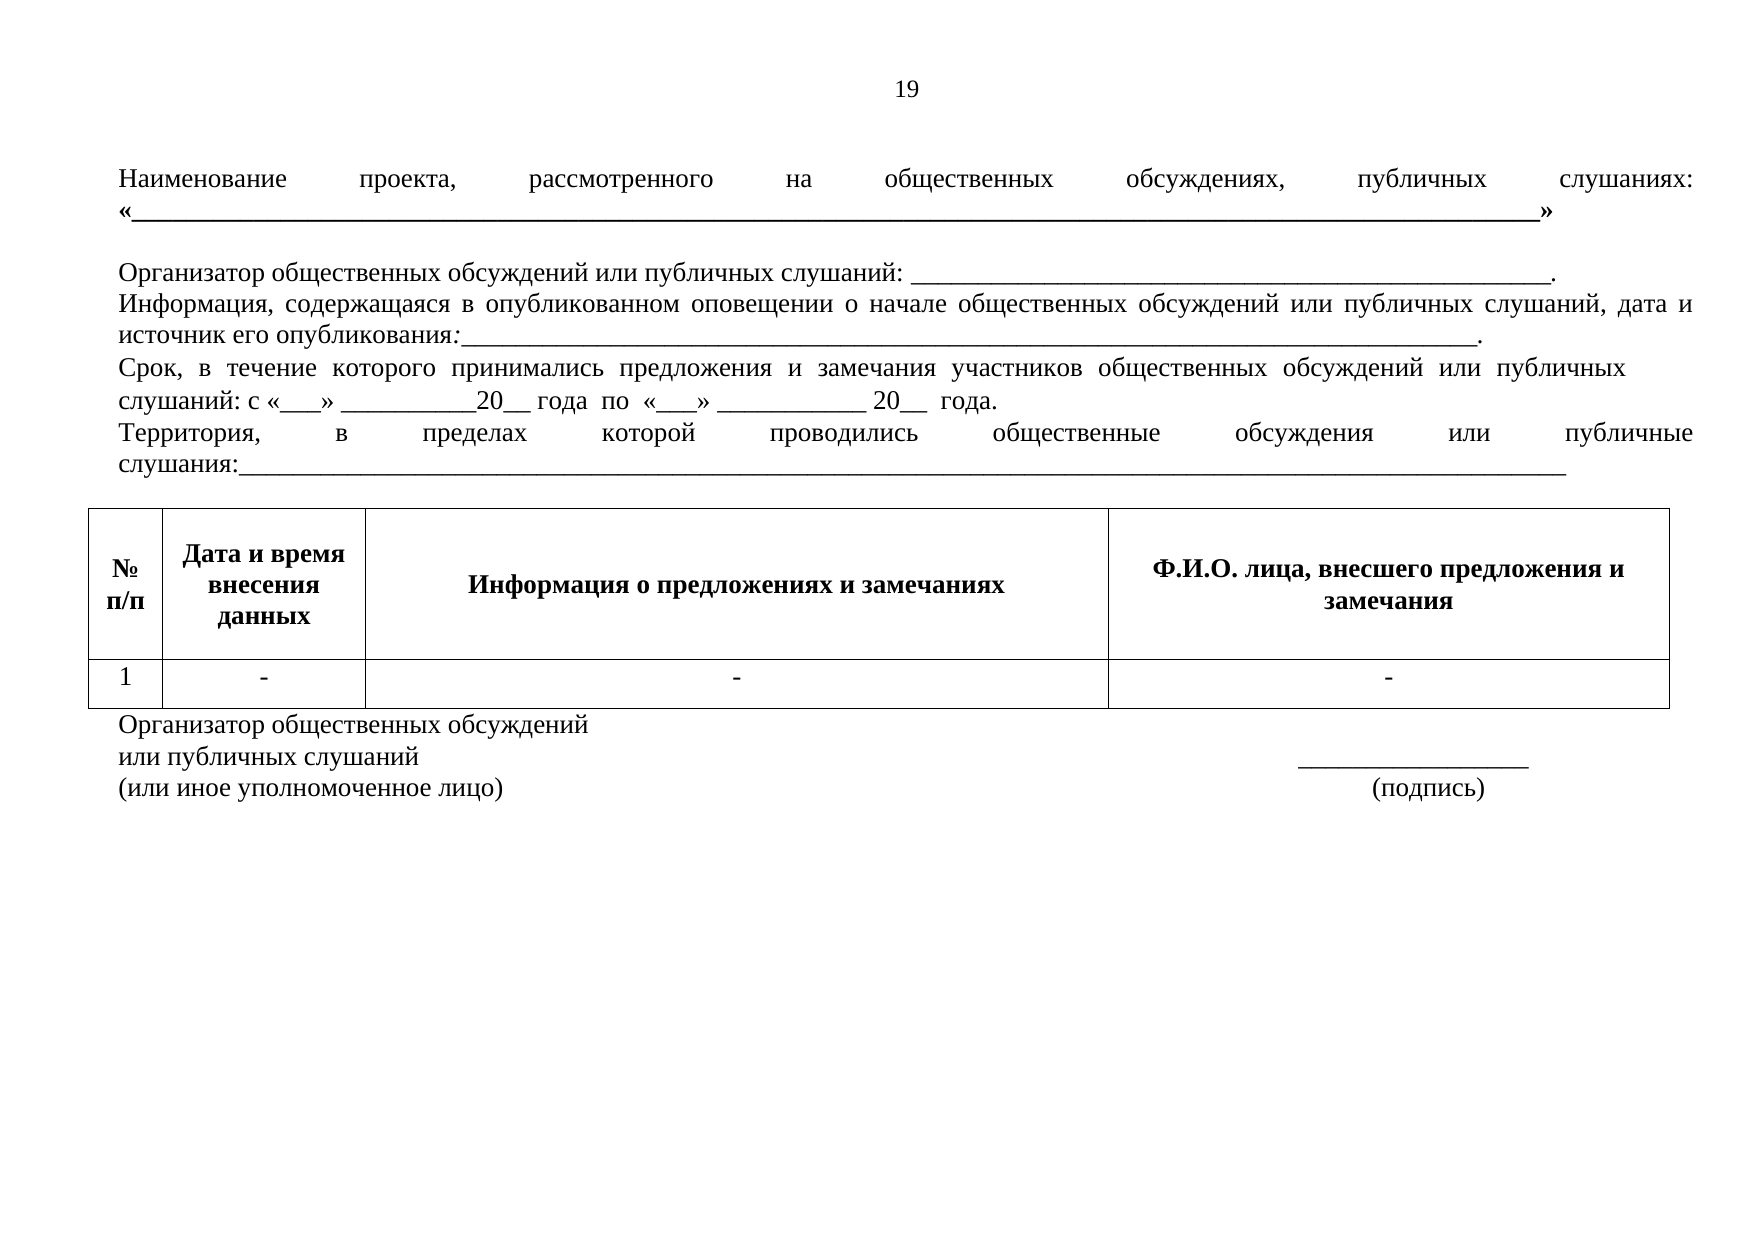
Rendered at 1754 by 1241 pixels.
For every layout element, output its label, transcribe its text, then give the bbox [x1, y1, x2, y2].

table_header Дата и время внесения данных [163, 509, 365, 659]
table_cell - [163, 660, 365, 708]
text Организатор общественных обсуждений [118, 510, 1695, 740]
table_header Информация о предложениях и замечаниях [366, 509, 1108, 659]
text (или иное уполномоченное лицо) (подпись) [118, 771, 1695, 802]
text Организатор общественных обсуждений или публичных слушаний: ________________________________________________. [118, 256, 1695, 287]
table_header № п/п [89, 509, 162, 659]
text Срок, в течение которого принимались предложения и замечания участников общественных обсуждений или публичных слушаний: с «___» __________20__ года по «___» ___________ 20__ года. [118, 349, 1628, 416]
table_header Ф.И.О. лица, внесшего предложения и замечания [1109, 509, 1669, 659]
text Территория, в пределах которой проводились общественные обсуждения или публичные слушания:__________________________________________________________________________________________________ [118, 416, 1695, 479]
text или публичных слушаний _________________ [118, 740, 1695, 771]
table_cell 1 [89, 660, 162, 708]
table_cell - [366, 660, 1108, 708]
text Наименование проекта, рассмотренного на общественных обсуждениях, публичных слушаниях: «________________________________________________________________________________________________________» [118, 162, 1695, 225]
text Информация, содержащаяся в опубликованном оповещении о начале общественных обсуждений или публичных слушаний, дата и источник его опубликования:___________________________________________________________________________. [118, 287, 1695, 349]
table_cell - [1109, 660, 1669, 708]
